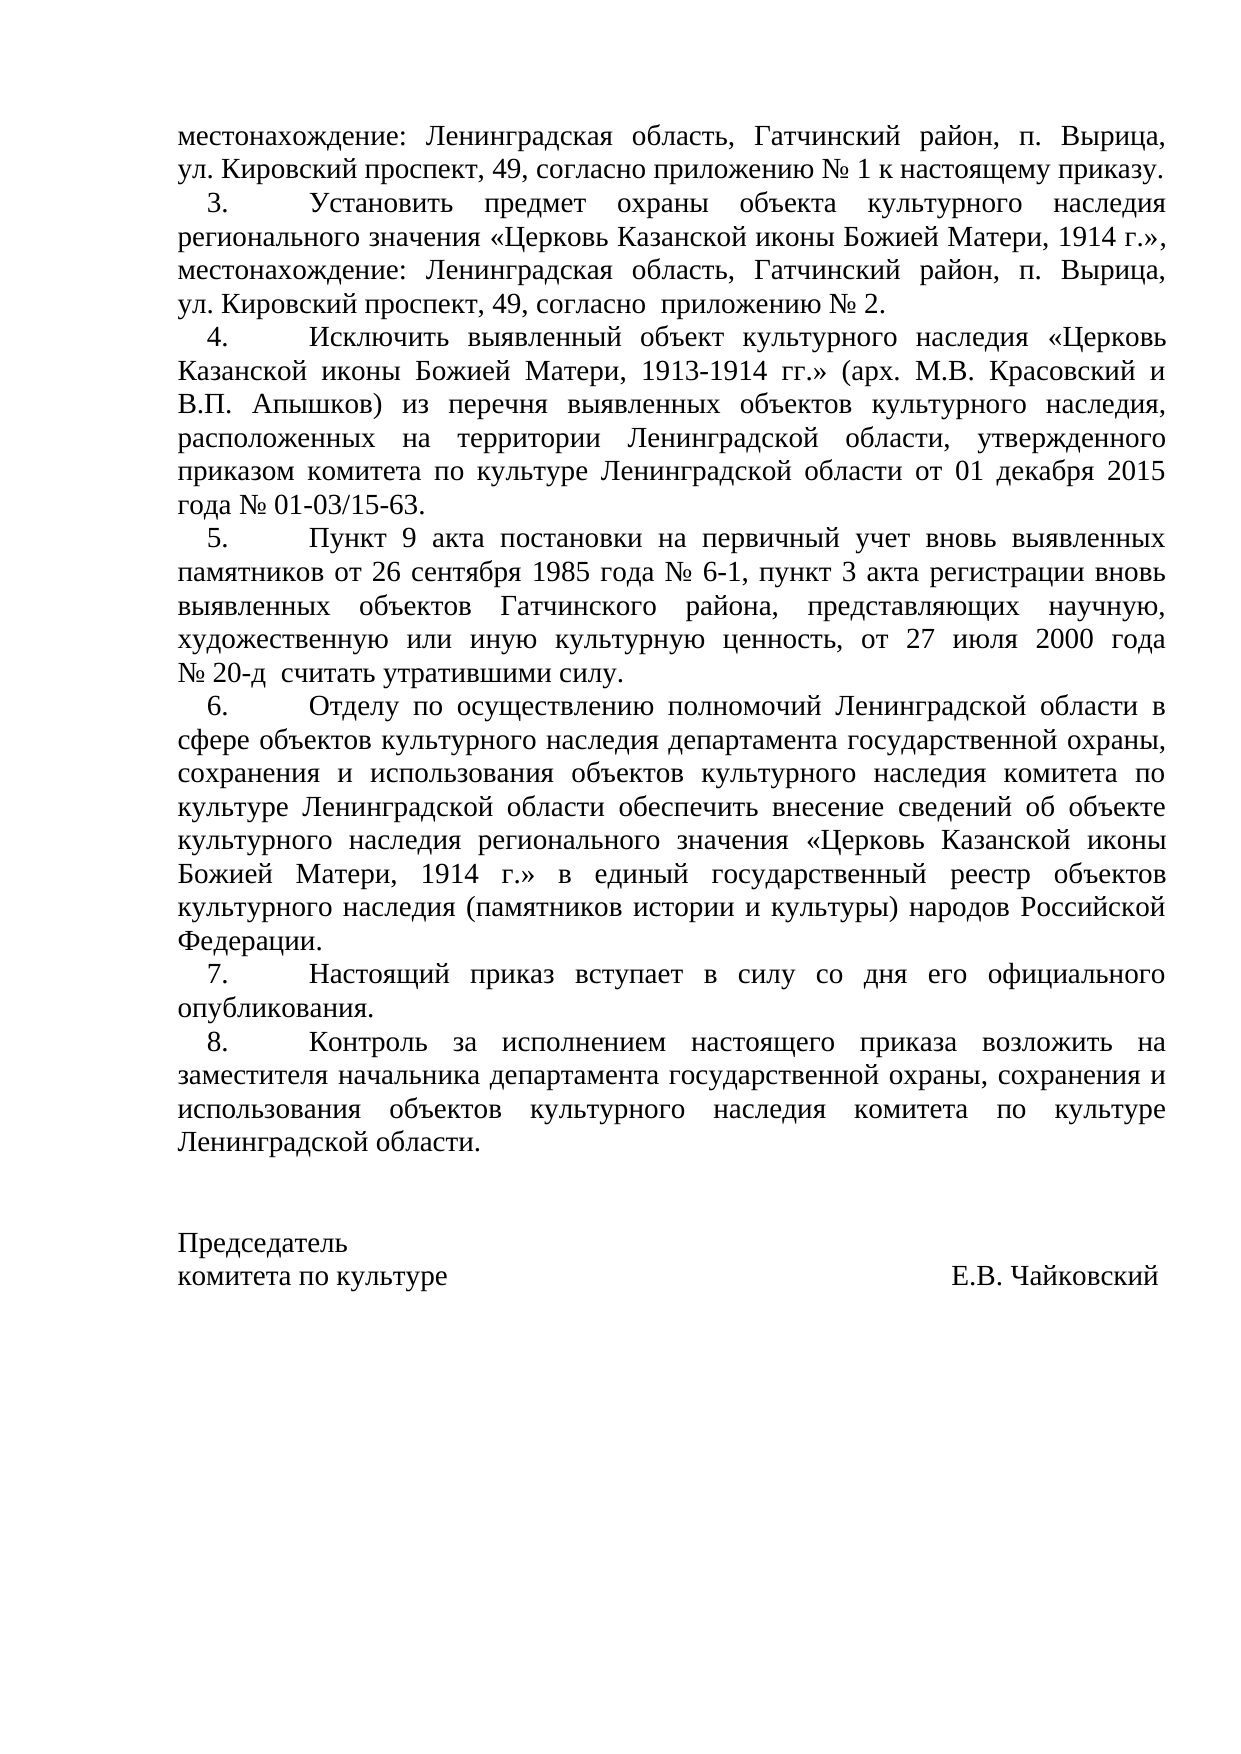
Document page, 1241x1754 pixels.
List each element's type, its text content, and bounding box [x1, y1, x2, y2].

text Председатель [177, 1225, 1167, 1258]
list Исключить выявленный объект культурного наследия «Церковь Казанской иконы Божией Матери, 1913-1914 гг.» (арх. М.В. Красовский и В.П. Апышков) из перечня выявленных объектов культурного наследия, расположенных на территории Ленинградской области, утвержденного приказом комитета по культуре Ленинградской области от 01 декабря 2015 года № 01-03/15-63. [177, 319, 1167, 521]
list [177, 118, 1167, 185]
list Пункт 9 акта постановки на первичный учет вновь выявленных памятников от 26 сентября 1985 года № 6-1, пункт 3 акта регистрации вновь выявленных объектов Гатчинского района, представляющих научную, художественную или иную культурную ценность, от 27 июля 2000 года № 20-д считать утратившими силу. [177, 521, 1167, 688]
list Настоящий приказ вступает в силу со дня его официального опубликования. [177, 957, 1167, 1024]
list Контроль за исполнением настоящего приказа возложить на заместителя начальника департамента государственной охраны, сохранения и использования объектов культурного наследия комитета по культуре Ленинградской области. [177, 1024, 1167, 1158]
text комитета по культуре Е.В. Чайковский [177, 1258, 1167, 1292]
list Установить предмет охраны объекта культурного наследия регионального значения «Церковь Казанской иконы Божией Матери, 1914 г.», местонахождение: Ленинградская область, Гатчинский район, п. Вырица, ул. Кировский проспект, 49, согласно приложению № 2. [177, 185, 1167, 319]
list Отделу по осуществлению полномочий Ленинградской области в сфере объектов культурного наследия департамента государственной охраны, сохранения и использования объектов культурного наследия комитета по культуре Ленинградской области обеспечить внесение сведений об объекте культурного наследия регионального значения «Церковь Казанской иконы Божией Матери, 1914 г.» в единый государственный реестр объектов культурного наследия (памятников истории и культуры) народов Российской Федерации. [177, 688, 1167, 957]
